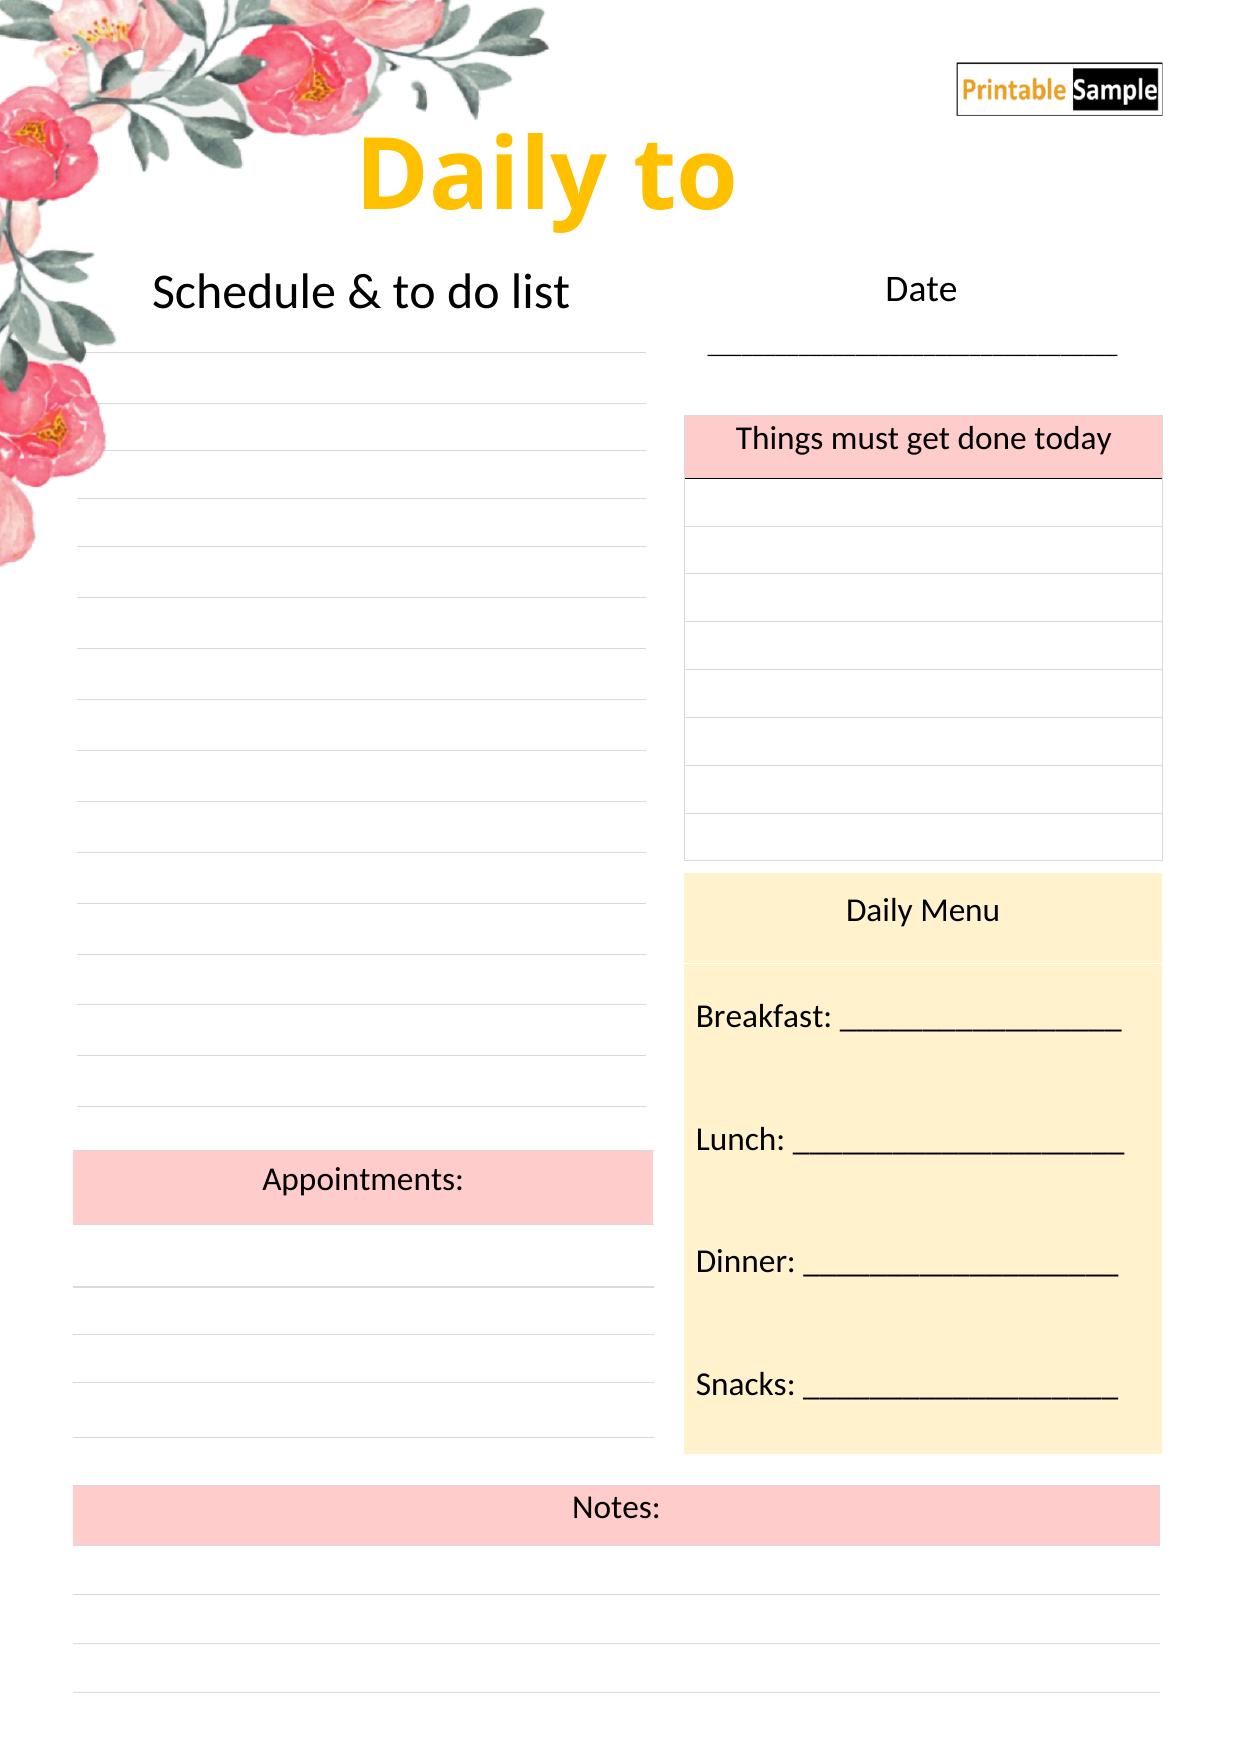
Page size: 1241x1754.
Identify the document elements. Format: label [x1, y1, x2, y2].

picture [956, 62, 1163, 116]
picture [0, 0, 589, 577]
